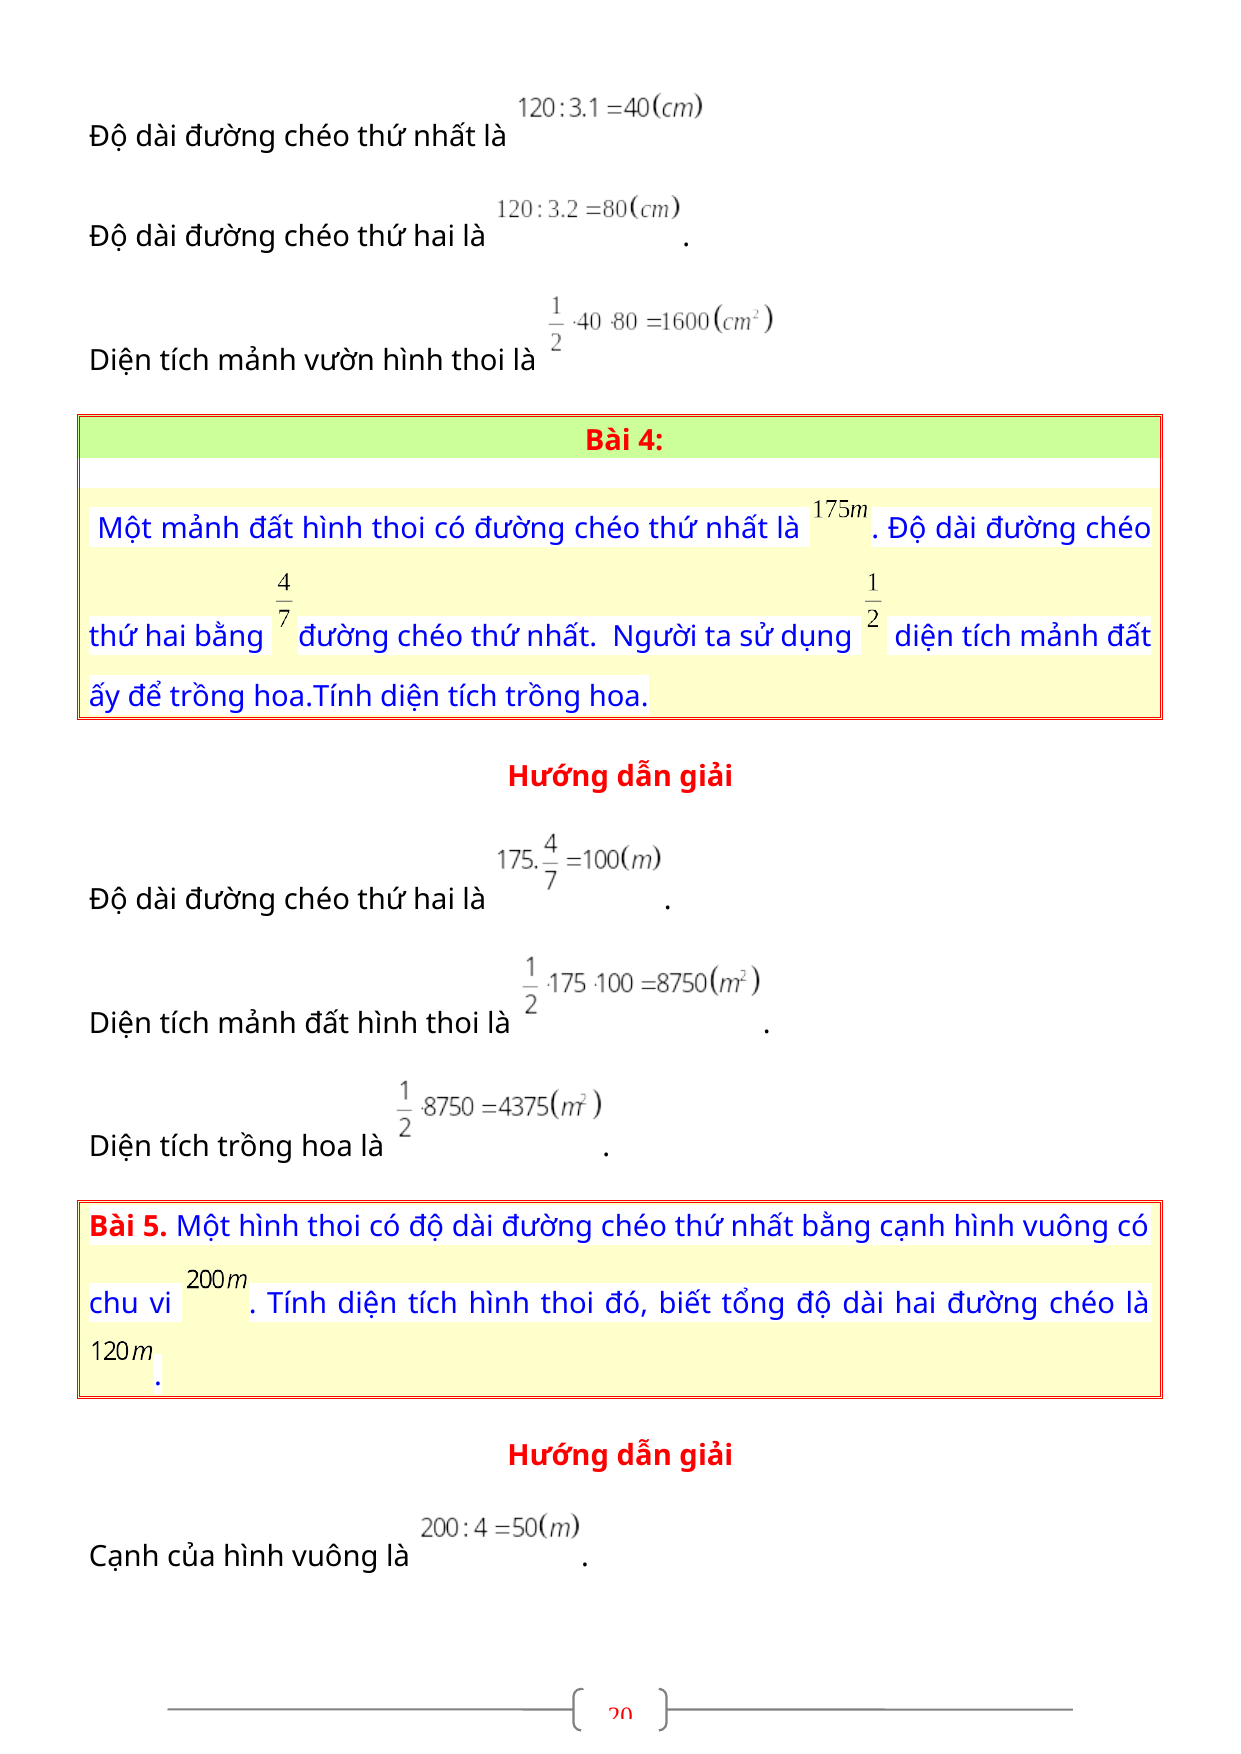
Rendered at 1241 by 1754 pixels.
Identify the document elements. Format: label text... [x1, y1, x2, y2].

text Độ dài đường chéo thứ hai là . [89, 829, 1152, 918]
text Diện tích trồng hoa là . [89, 1076, 1152, 1165]
text Bài 5. Một hình thoi có độ dài đường chéo thứ nhất bằng cạnh hình vuông có chu vi . Tính diện tích hình thoi đó, biết tổng độ dài hai đường chéo là . [80, 1203, 1160, 1396]
text Hướng dẫn giải [89, 1434, 1152, 1474]
text Cạnh của hình vuông là . [89, 1508, 1152, 1575]
text Diện tích mảnh vườn hình thoi là [89, 290, 1152, 379]
text Một mảnh đất hình thoi có đường chéo thứ nhất là . Độ dài đường chéo thứ hai bằng đường chéo thứ nhất. Người ta sử dụng diện tích mảnh đất ấy để trồng hoa.Tính diện tích trồng hoa. [80, 488, 1160, 717]
text Độ dài đường chéo thứ nhất là [89, 89, 1152, 155]
text Độ dài đường chéo thứ hai là . [89, 190, 1152, 255]
text Diện tích mảnh đất hình thoi là . [89, 953, 1152, 1042]
text Bài 4: [80, 417, 1160, 458]
text Hướng dẫn giải [89, 755, 1152, 794]
